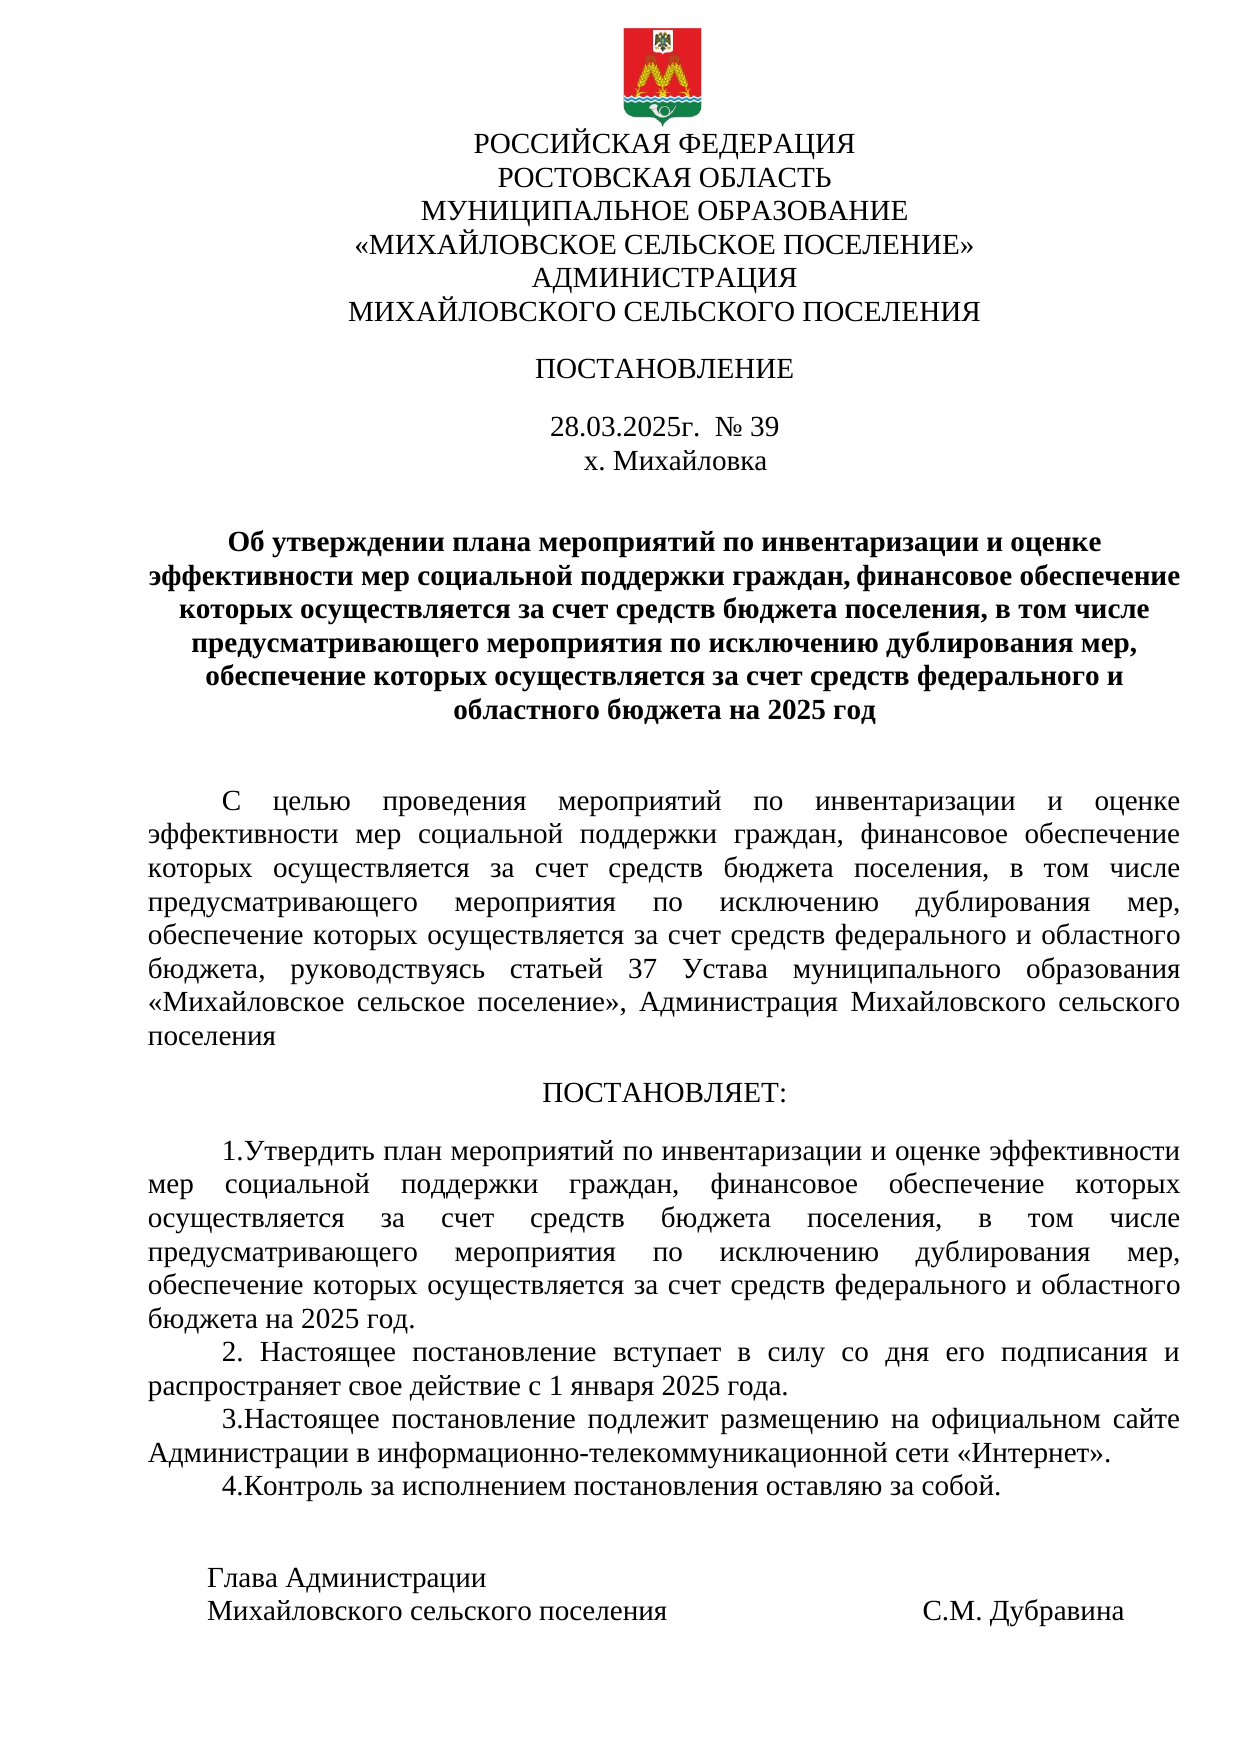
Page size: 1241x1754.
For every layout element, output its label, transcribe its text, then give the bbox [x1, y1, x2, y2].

text Глава Администрации [148, 1560, 1181, 1593]
text эффективности мер социальной поддержки граждан, финансовое обеспечение которых осуществляется за счет средств бюджета поселения, в том числе предусматривающего мероприятия по исключению дублирования мер, обеспечение которых осуществляется за счет средств федерального и областного бюджета на 2025 год [148, 558, 1181, 726]
text РОСТОВСКАЯ ОБЛАСТЬ [148, 160, 1181, 193]
text 3.Настоящее постановление подлежит размещению на официальном сайте Администрации в информационно-телекоммуникационной сети «Интернет». [148, 1401, 1181, 1468]
text МУНИЦИПАЛЬНОЕ ОБРАЗОВАНИЕ [148, 193, 1181, 227]
text РОССИЙСКАЯ ФЕДЕРАЦИЯ [148, 126, 1181, 160]
text 28.03.2025г. № 39 [148, 409, 1181, 443]
text Михайловского сельского поселения С.М. Дубравина [148, 1593, 1181, 1627]
text ПОСТАНОВЛЕНИЕ [148, 351, 1181, 385]
text х. Михайловка [148, 443, 1181, 476]
text 2. Настоящее постановление вступает в силу со дня его подписания и распространяет свое действие с 1 января 2025 года. [148, 1334, 1181, 1401]
text МИХАЙЛОВСКОГО СЕЛЬСКОГО ПОСЕЛЕНИЯ [148, 294, 1181, 327]
text ПОСТАНОВЛЯЕТ: [148, 1076, 1181, 1109]
text 4.Контроль за исполнением постановления оставляю за собой. [148, 1468, 1181, 1502]
text Об утверждении плана мероприятий по инвентаризации и оценке [148, 524, 1181, 558]
text АДМИНИСТРАЦИЯ [148, 260, 1181, 294]
text 1.Утвердить план мероприятий по инвентаризации и оценке эффективности мер социальной поддержки граждан, финансовое обеспечение которых осуществляется за счет средств бюджета поселения, в том числе предусматривающего мероприятия по исключению дублирования мер, обеспечение которых осуществляется за счет средств федерального и областного бюджета на 2025 год. [148, 1133, 1181, 1334]
text С целью проведения мероприятий по инвентаризации и оценке эффективности мер социальной поддержки граждан, финансовое обеспечение которых осуществляется за счет средств бюджета поселения, в том числе предусматривающего мероприятия по исключению дублирования мер, обеспечение которых осуществляется за счет средств федерального и областного бюджета, руководствуясь статьей 37 Устава муниципального образования «Михайловское сельское поселение», Администрация Михайловского сельского поселения [148, 783, 1181, 1051]
picture [623, 28, 702, 127]
text «МИХАЙЛОВСКОЕ СЕЛЬСКОЕ ПОСЕЛЕНИЕ» [148, 227, 1181, 260]
